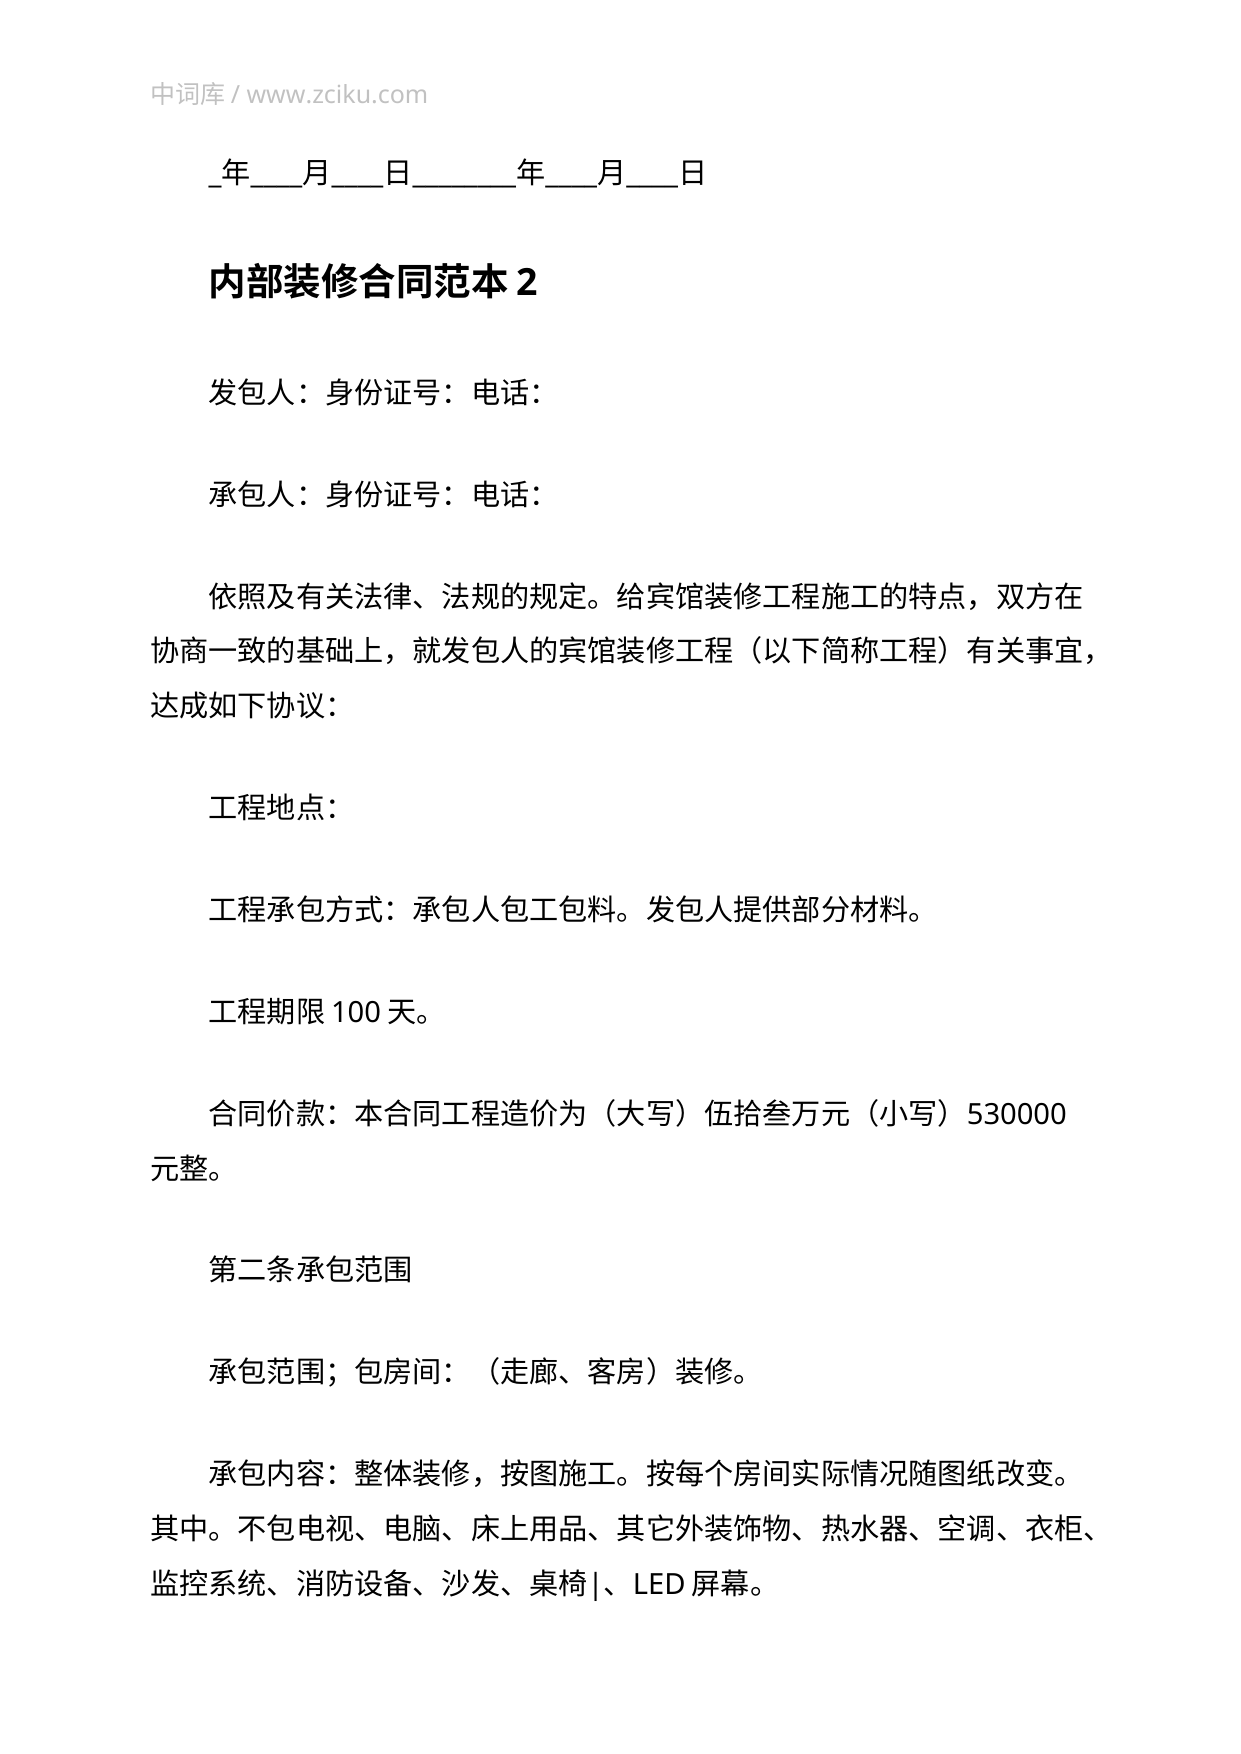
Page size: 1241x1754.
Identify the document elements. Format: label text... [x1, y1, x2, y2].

text 内部装修合同范本2 [150, 252, 1090, 306]
text 工程期限100天。 [150, 988, 1090, 1031]
text 工程承包方式：承包人包工包料。发包人提供部分材料。 [150, 886, 1090, 929]
text 承包范围；包房间：（走廊、客房）装修。 [150, 1349, 1090, 1391]
text 第二条承包范围 [150, 1247, 1090, 1289]
text 合同价款：本合同工程造价为（大写）伍拾叁万元（小写）530000元整。 [150, 1090, 1090, 1187]
text 依照及有关法律、法规的规定。给宾馆装修工程施工的特点，双方在协商一致的基础上，就发包人的宾馆装修工程（以下简称工程）有关事宜，达成如下协议： [150, 573, 1090, 725]
text 承包人：身份证号：电话： [150, 471, 1090, 514]
text 承包内容：整体装修，按图施工。按每个房间实际情况随图纸改变。其中。不包电视、电脑、床上用品、其它外装饰物、热水器、空调、衣柜、监控系统、消防设备、沙发、桌椅|、LED屏幕。 [150, 1451, 1090, 1603]
text _年____月____日________年____月____日 [150, 150, 1090, 192]
text 工程地点： [150, 785, 1090, 827]
text 发包人：身份证号：电话： [150, 369, 1090, 412]
